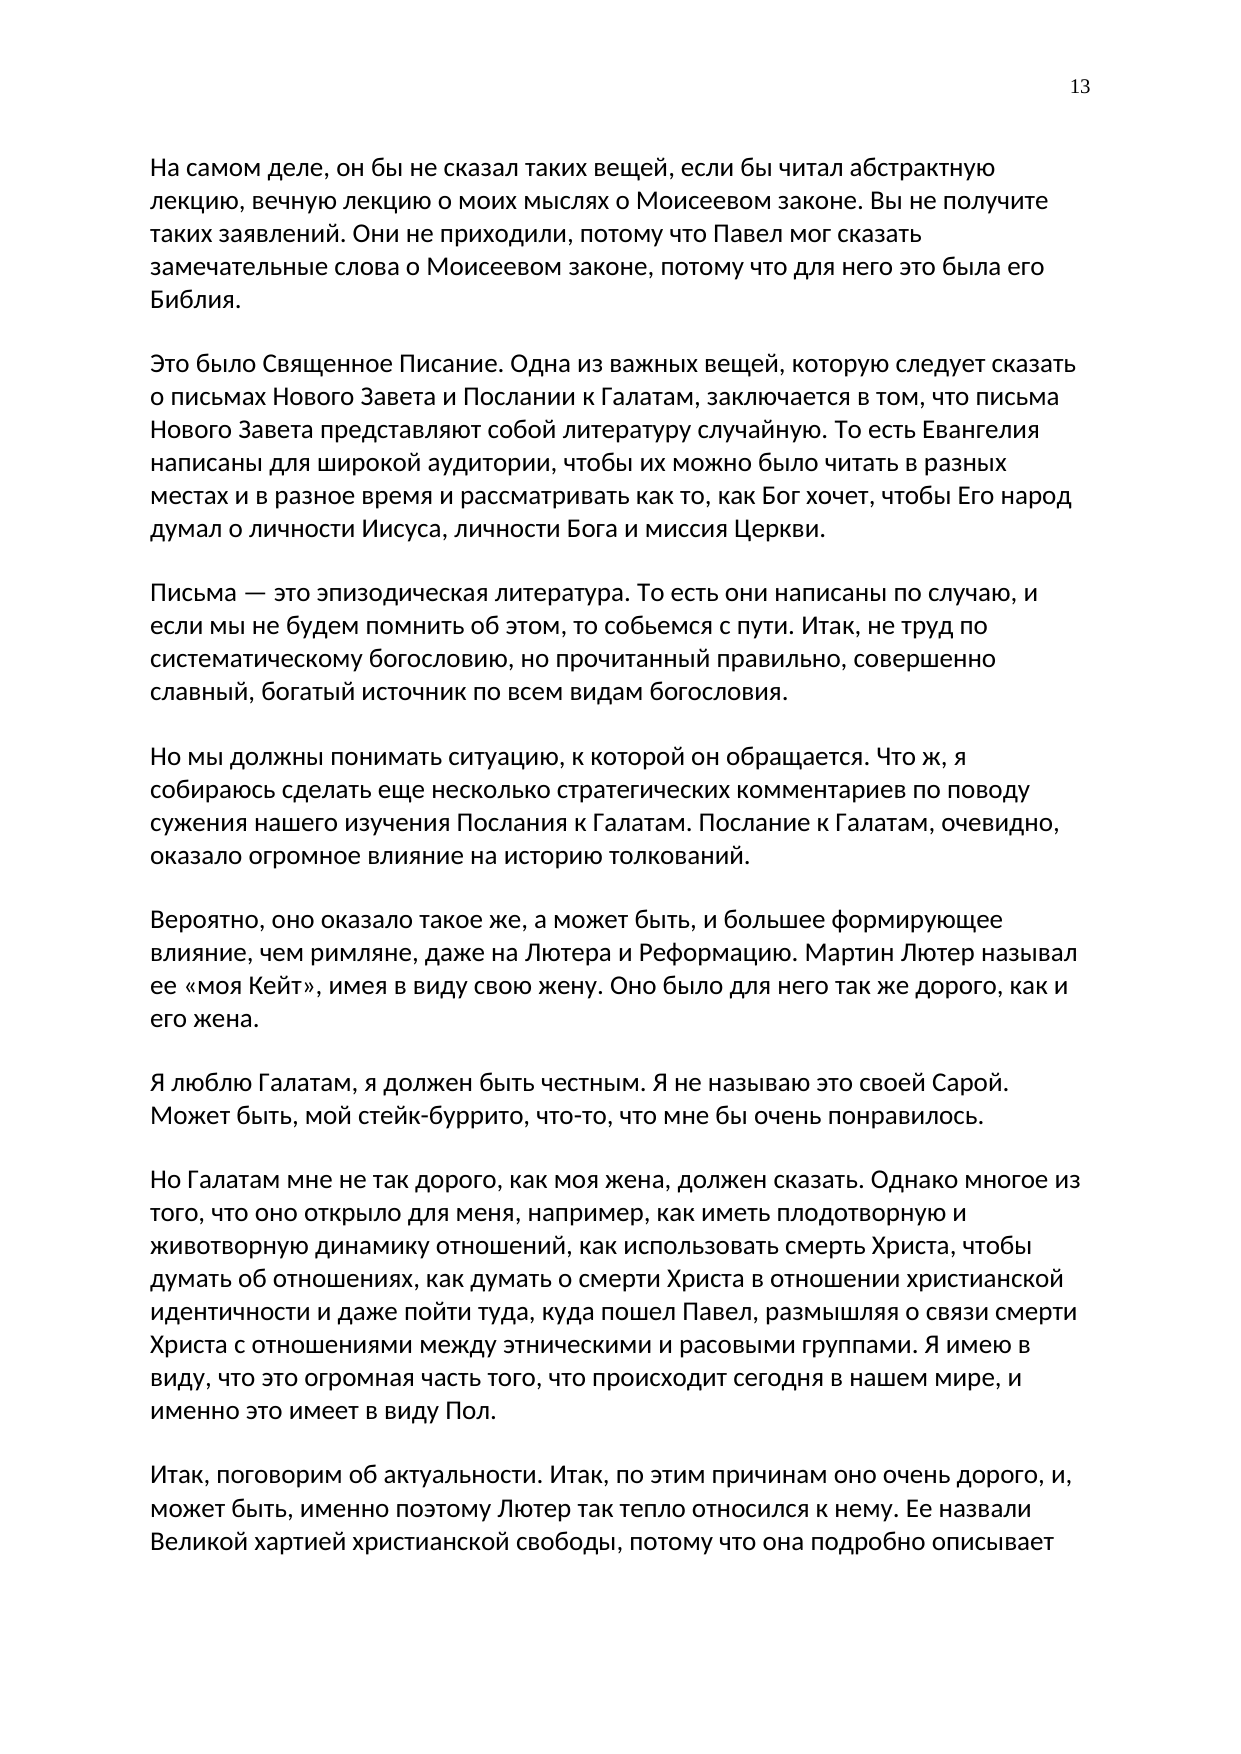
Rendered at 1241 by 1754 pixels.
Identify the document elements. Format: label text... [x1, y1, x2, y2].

text Письма — это эпизодическая литература. То есть они написаны по случаю, и если мы не будем помнить об этом, то собьемся с пути. Итак, не труд по систематическому богословию, но прочитанный правильно, совершенно славный, богатый источник по всем видам богословия. [150, 576, 1090, 708]
text Я люблю Галатам, я должен быть честным. Я не называю это своей Сарой. Может быть, мой стейк-буррито, что-то, что мне бы очень понравилось. [150, 1065, 1090, 1131]
text Но мы должны понимать ситуацию, к которой он обращается. Что ж, я собираюсь сделать еще несколько стратегических комментариев по поводу сужения нашего изучения Послания к Галатам. Послание к Галатам, очевидно, оказало огромное влияние на историю толкований. [150, 739, 1090, 871]
text Но Галатам мне не так дорого, как моя жена, должен сказать. Однако многое из того, что оно открыло для меня, например, как иметь плодотворную и животворную динамику отношений, как использовать смерть Христа, чтобы думать об отношениях, как думать о смерти Христа в отношении христианской идентичности и даже пойти туда, куда пошел Павел, размышляя о связи смерти Христа с отношениями между этническими и расовыми группами. Я имею в виду, что это огромная часть того, что происходит сегодня в нашем мире, и именно это имеет в виду Пол. [150, 1162, 1090, 1427]
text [150, 1458, 1090, 1557]
text На самом деле, он бы не сказал таких вещей, если бы читал абстрактную лекцию, вечную лекцию о моих мыслях о Моисеевом законе. Вы не получите таких заявлений. Они не приходили, потому что Павел мог сказать замечательные слова о Моисеевом законе, потому что для него это была его Библия. [150, 150, 1090, 315]
text Это было Священное Писание. Одна из важных вещей, которую следует сказать о письмах Нового Завета и Послании к Галатам, заключается в том, что письма Нового Завета представляют собой литературу случайную. То есть Евангелия написаны для широкой аудитории, чтобы их можно было читать в разных местах и в разное время и рассматривать как то, как Бог хочет, чтобы Его народ думал о личности Иисуса, личности Бога и миссия Церкви. [150, 346, 1090, 544]
text Вероятно, оно оказало такое же, а может быть, и большее формирующее влияние, чем римляне, даже на Лютера и Реформацию. Мартин Лютер называл ее «моя Кейт», имея в виду свою жену. Оно было для него так же дорого, как и его жена. [150, 902, 1090, 1034]
